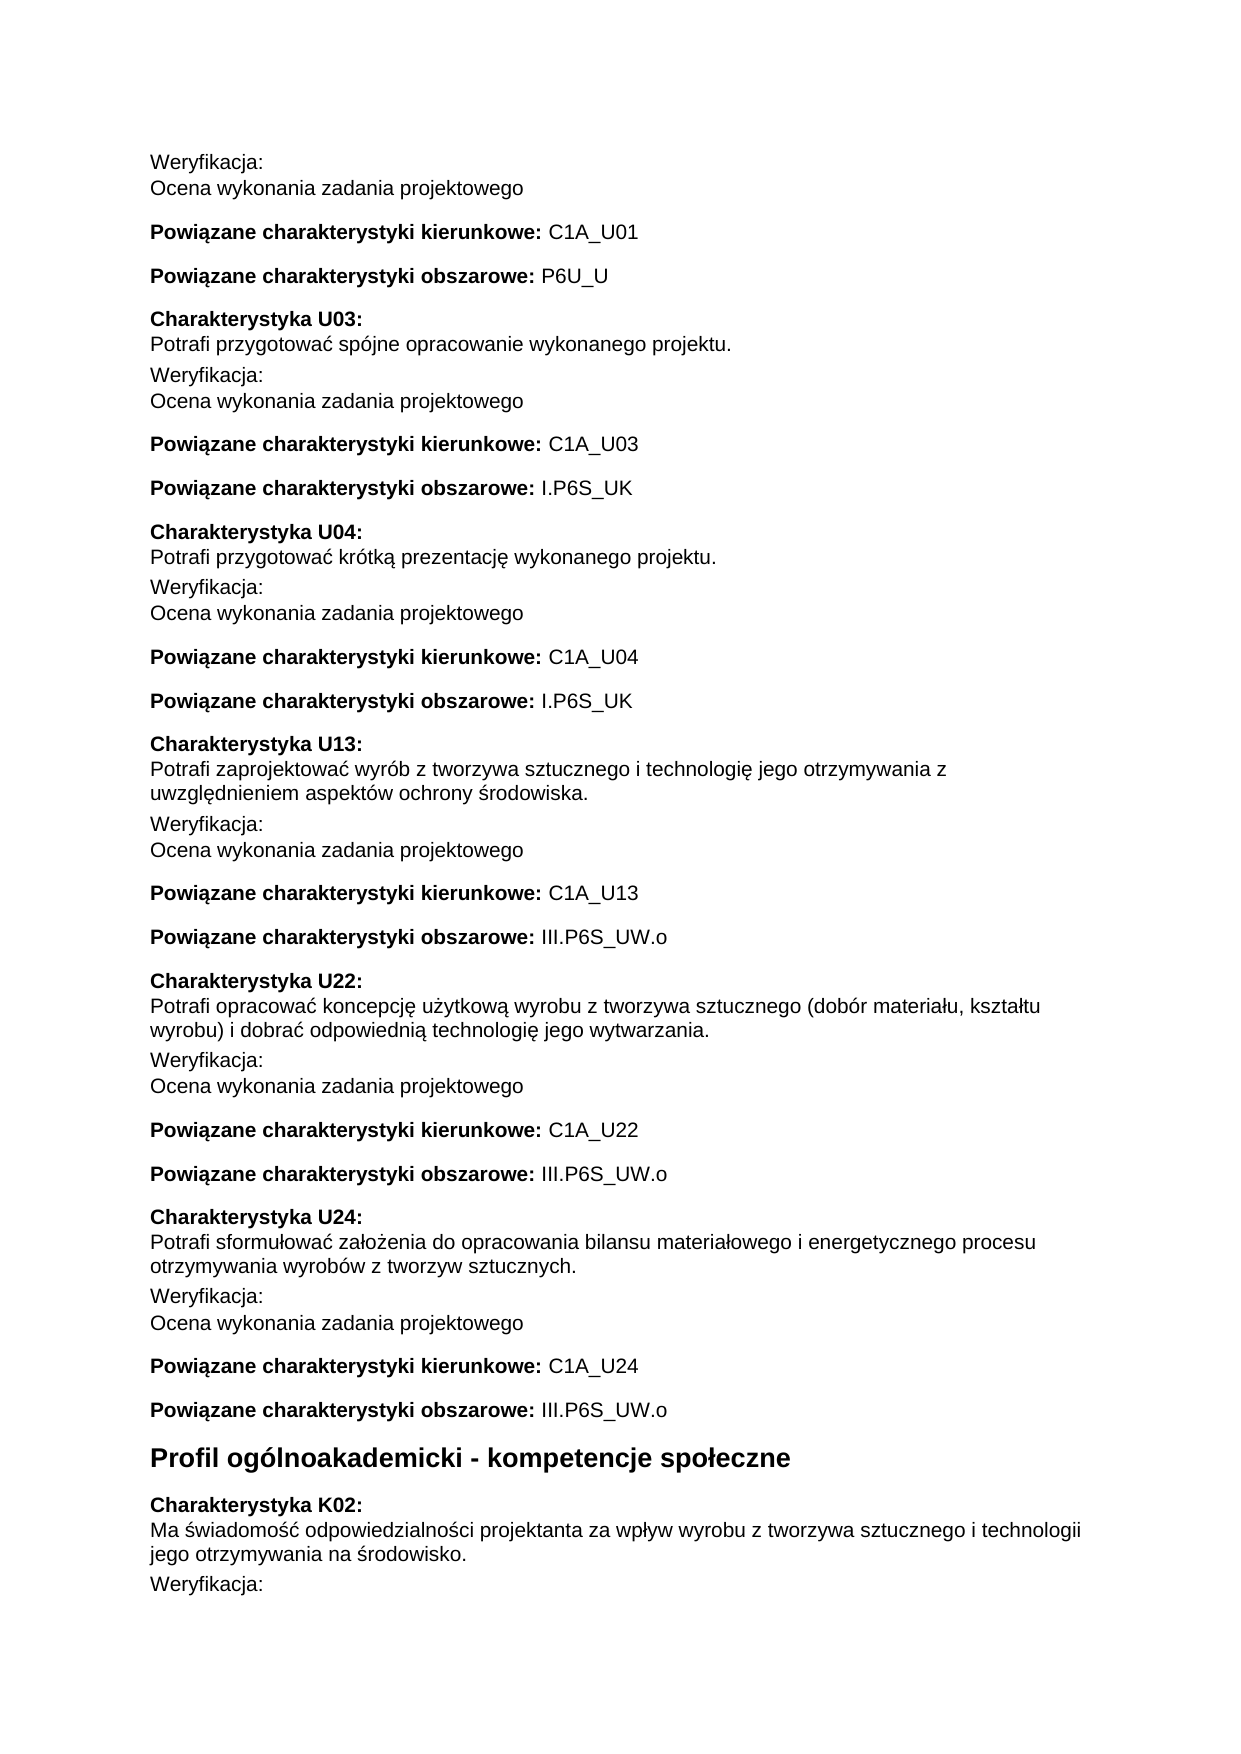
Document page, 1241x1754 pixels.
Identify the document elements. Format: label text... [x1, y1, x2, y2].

text Powiązane charakterystyki obszarowe: I.P6S_UK [150, 476, 1090, 500]
text Weryfikacja: [150, 811, 1090, 835]
text Weryfikacja: [150, 1284, 1090, 1308]
text Charakterystyka U24: [150, 1205, 1090, 1229]
text Powiązane charakterystyki kierunkowe: C1A_U22 [150, 1118, 1090, 1142]
text Potrafi przygotować spójne opracowanie wykonanego projektu. [150, 332, 1090, 356]
text Potrafi przygotować krótką prezentację wykonanego projektu. [150, 545, 1090, 569]
text Weryfikacja: [150, 1048, 1090, 1072]
text Charakterystyka U13: [150, 732, 1090, 756]
text Powiązane charakterystyki obszarowe: P6U_U [150, 263, 1090, 287]
text Ocena wykonania zadania projektowego [150, 176, 1090, 200]
text Powiązane charakterystyki kierunkowe: C1A_U13 [150, 881, 1090, 905]
text Potrafi sformułować założenia do opracowania bilansu materiałowego i energetycznego procesu otrzymywania wyrobów z tworzyw sztucznych. [150, 1230, 1090, 1278]
text Charakterystyka U22: [150, 969, 1090, 993]
text Ocena wykonania zadania projektowego [150, 1074, 1090, 1098]
text Powiązane charakterystyki obszarowe: III.P6S_UW.o [150, 1398, 1090, 1422]
text Charakterystyka U04: [150, 520, 1090, 544]
text Ocena wykonania zadania projektowego [150, 837, 1090, 861]
text Potrafi opracować koncepcję użytkową wyrobu z tworzywa sztucznego (dobór materiału, kształtu wyrobu) i dobrać odpowiednią technologię jego wytwarzania. [150, 994, 1090, 1042]
text Powiązane charakterystyki kierunkowe: C1A_U03 [150, 432, 1090, 456]
text Ocena wykonania zadania projektowego [150, 601, 1090, 625]
text Powiązane charakterystyki obszarowe: I.P6S_UK [150, 688, 1090, 712]
text Potrafi zaprojektować wyrób z tworzywa sztucznego i technologię jego otrzymywania z uwzględnieniem aspektów ochrony środowiska. [150, 757, 1090, 805]
text Powiązane charakterystyki obszarowe: III.P6S_UW.o [150, 1161, 1090, 1185]
text Weryfikacja: [150, 362, 1090, 386]
text Weryfikacja: [150, 575, 1090, 599]
text Weryfikacja: [150, 150, 1090, 174]
subtitle Profil ogólnoakademicki - kompetencje społeczne [150, 1442, 1090, 1473]
text Powiązane charakterystyki kierunkowe: C1A_U04 [150, 645, 1090, 669]
text Powiązane charakterystyki obszarowe: III.P6S_UW.o [150, 925, 1090, 949]
text Ocena wykonania zadania projektowego [150, 388, 1090, 412]
text Charakterystyka U03: [150, 307, 1090, 331]
text Weryfikacja: [150, 1572, 1090, 1596]
text Powiązane charakterystyki kierunkowe: C1A_U01 [150, 220, 1090, 244]
text Ocena wykonania zadania projektowego [150, 1310, 1090, 1334]
text Powiązane charakterystyki kierunkowe: C1A_U24 [150, 1354, 1090, 1378]
text Charakterystyka K02: [150, 1493, 1090, 1517]
text Ma świadomość odpowiedzialności projektanta za wpływ wyrobu z tworzywa sztucznego i technologii jego otrzymywania na środowisko. [150, 1518, 1090, 1566]
